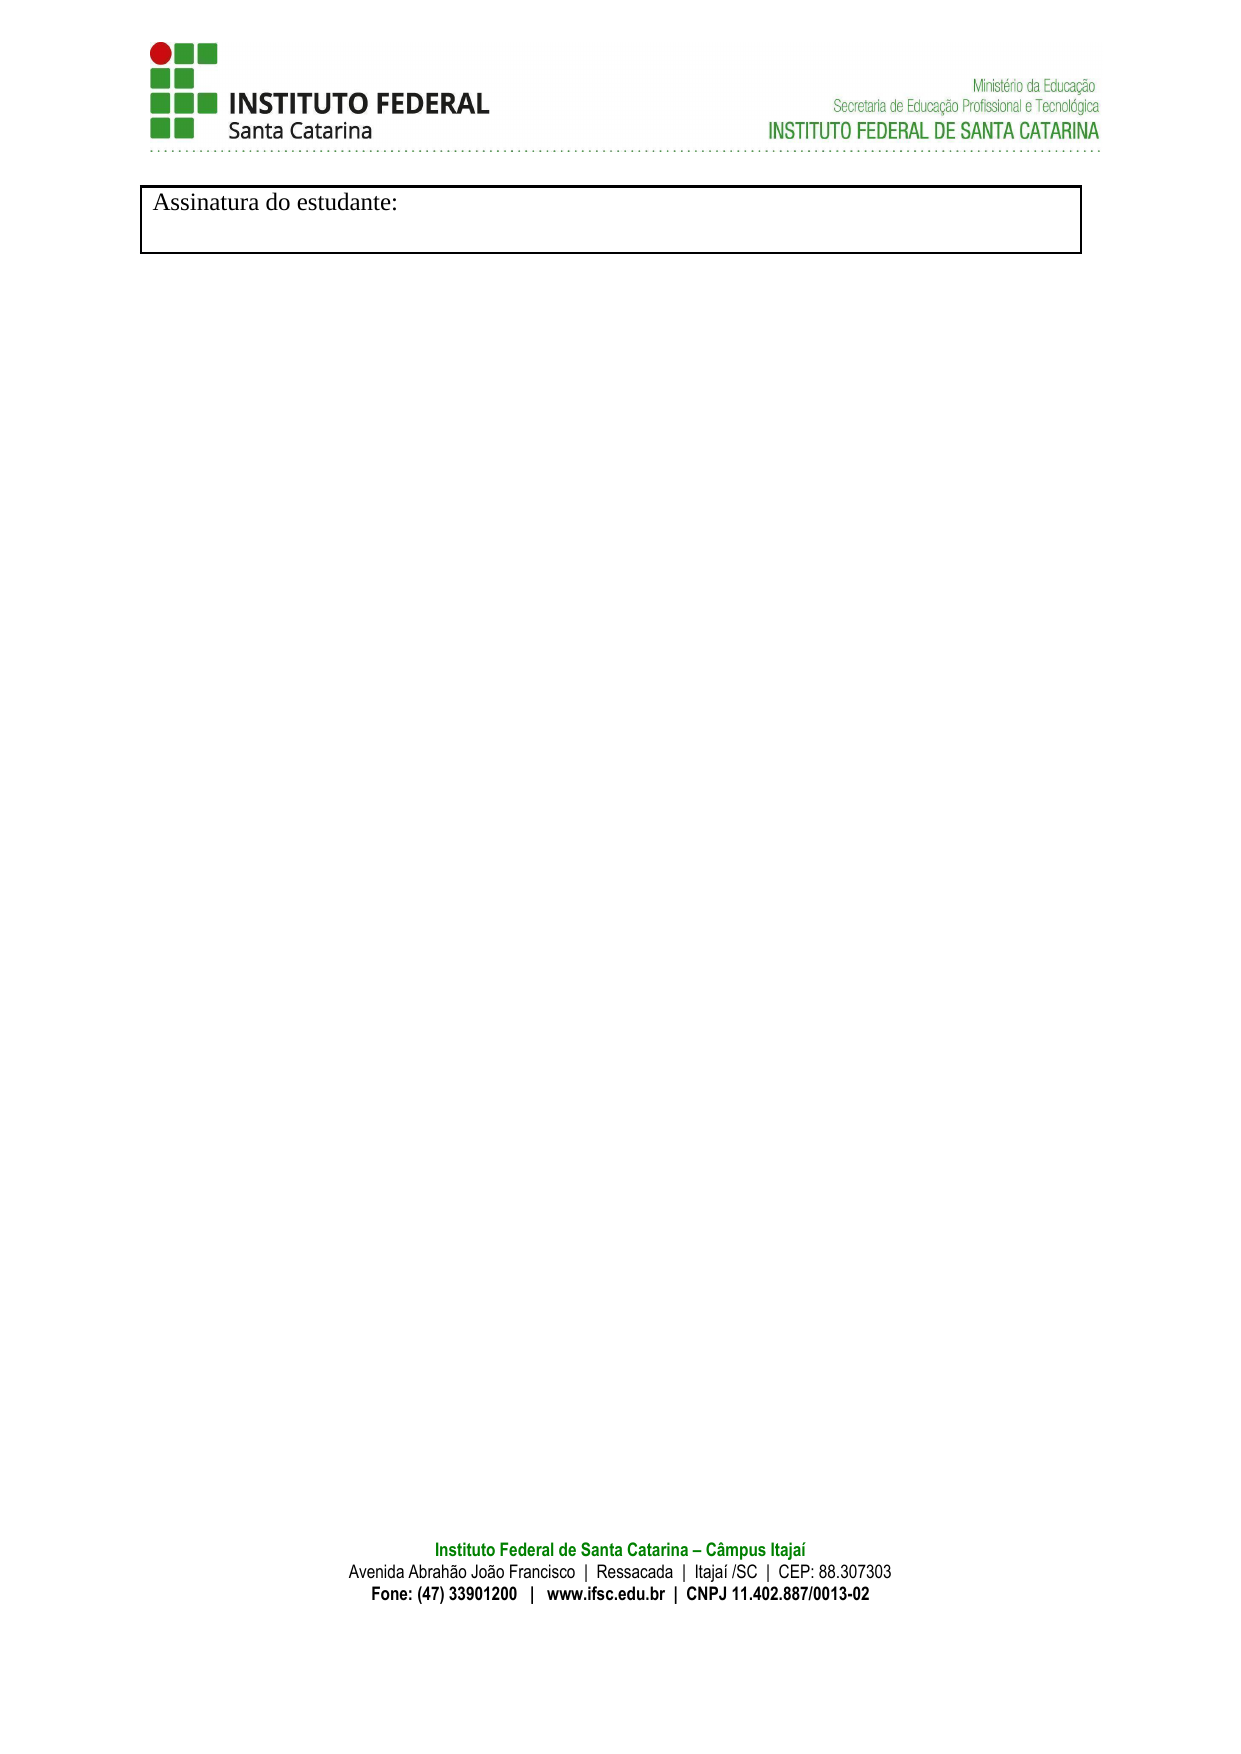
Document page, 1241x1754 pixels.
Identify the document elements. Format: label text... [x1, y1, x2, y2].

picture [150, 42, 1104, 152]
table_cell Assinatura do estudante: [142, 188, 1080, 252]
